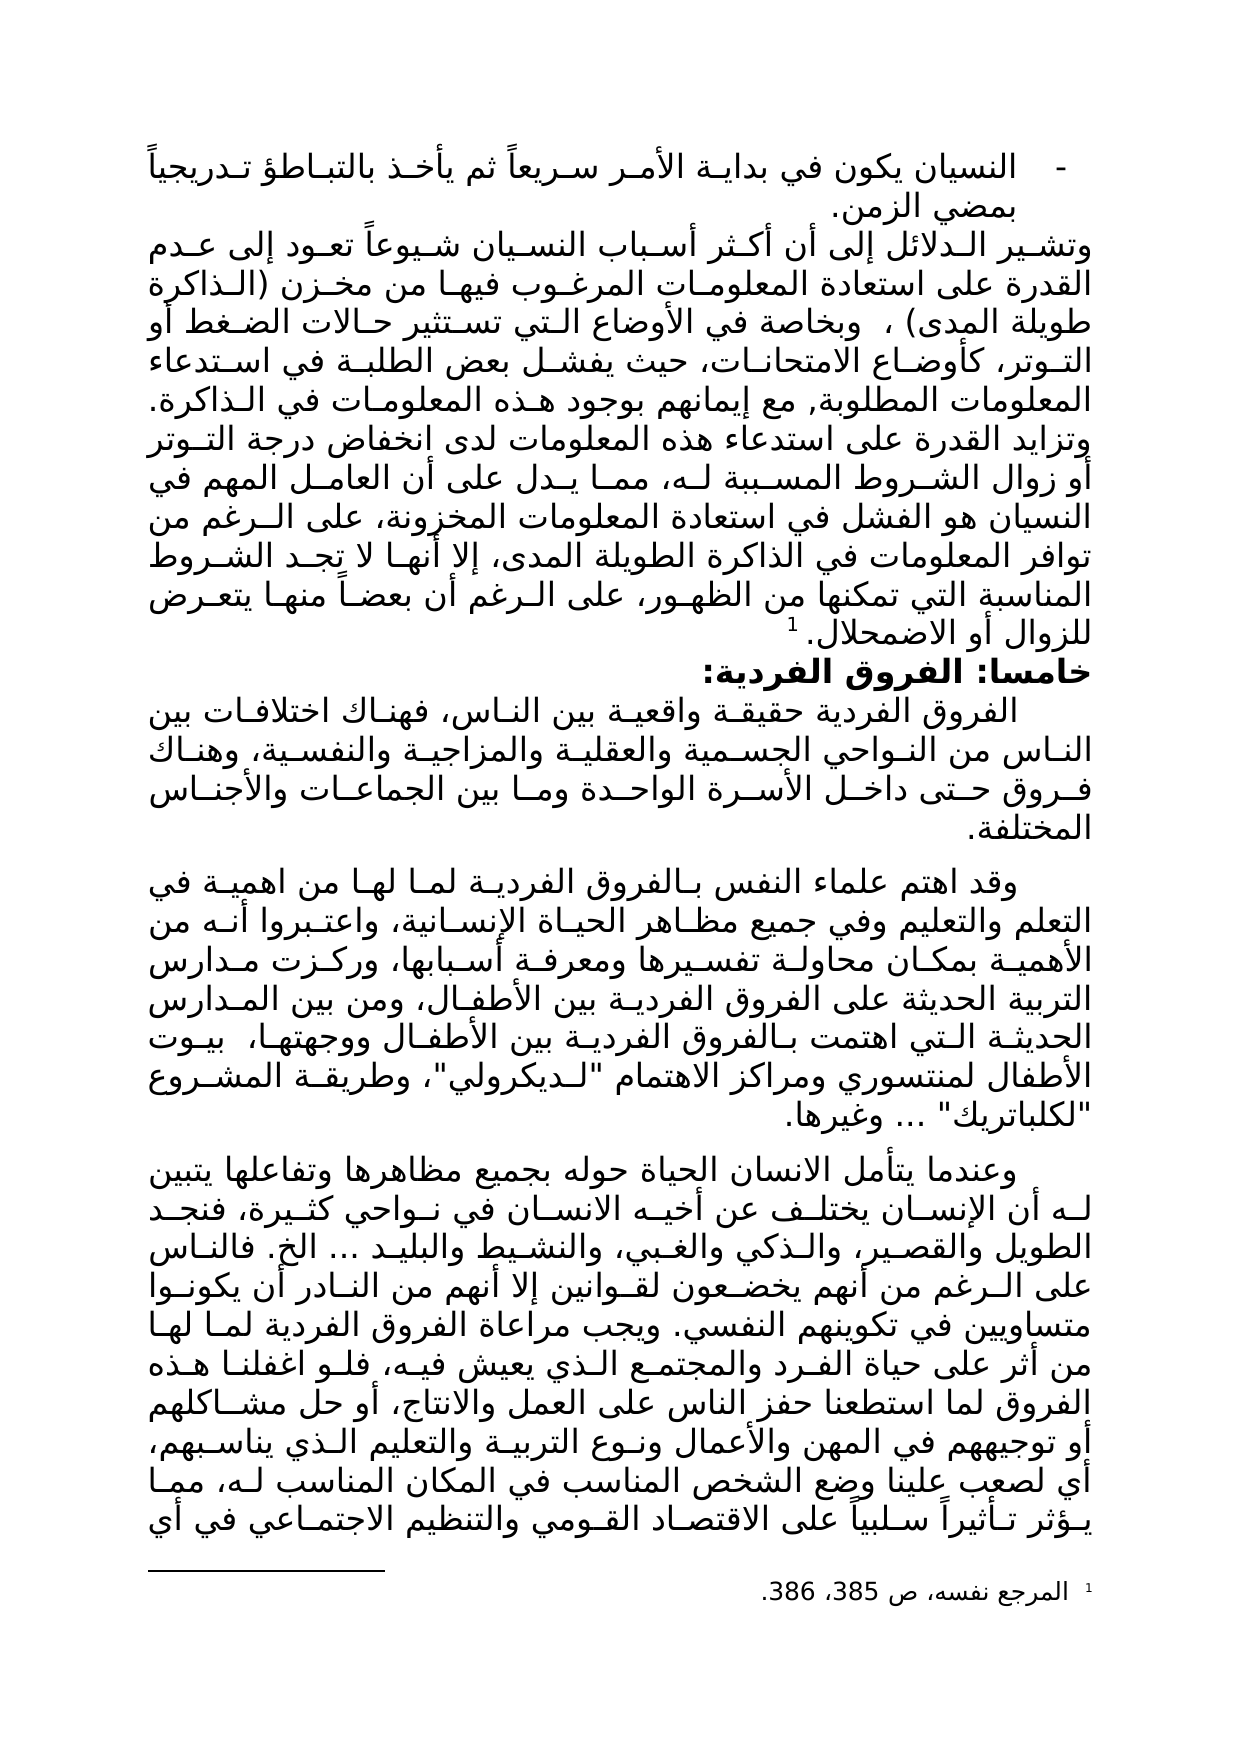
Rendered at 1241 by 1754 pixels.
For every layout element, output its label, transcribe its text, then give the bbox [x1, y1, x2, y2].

text وقد اهتم علماء النفس بالفروق الفردية لما لها من اهمية في التعلم والتعليم وفي جميع مظاهر الحياة الإنسانية، واعتبروا أنه من الأهمية بمكان محاولة تفسيرها ومعرفة أسبابها، وركزت مدارس التربية الحديثة على الفروق الفردية بين الأطفال، ومن بين المدارس الحديثة التي اهتمت بالفروق الفردية بين الأطفال ووجهتها، بيوت الأطفال لمنتسوري ومراكز الاهتمام "لديكرولي"، وطريقة المشروع "لكلباتريك" ... وغيرها. [148, 863, 1093, 1134]
text الفروق الفردية حقيقة واقعية بين الناس، فهناك اختلافات بين الناس من النواحي الجسمية والعقلية والمزاجية والنفسية، وهناك فروق حتى داخل الأسرة الواحدة وما بين الجماعات والأجناس المختلفة. [148, 692, 1093, 847]
text وتشير الدلائل إلى أن أكثر أسباب النسيان شيوعاً تعود إلى عدم القدرة على استعادة المعلومات المرغوب فيها من مخزن (الذاكرة طويلة المدى) ، وبخاصة في الأوضاع التي تستثير حالات الضغط أو التوتر، كأوضاع الامتحانات، حيث يفشل بعض الطلبة في استدعاء المعلومات المطلوبة, مع إيمانهم بوجود هذه المعلومات في الذاكرة. وتزايد القدرة على استدعاء هذه المعلومات لدى انخفاض درجة التوتر أو زوال الشروط المسببة له، مما يدل على أن العامل المهم في النسيان هو الفشل في استعادة المعلومات المخزونة، على الرغم من توافر المعلومات في الذاكرة الطويلة المدى، إلا أنها لا تجد الشروط المناسبة التي تمكنها من الظهور، على الرغم أن بعضاً منها يتعرض للزوال أو الاضمحلال. [148, 225, 1093, 653]
text خامسا: الفروق الفردية: [148, 653, 1093, 692]
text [148, 1150, 1093, 1539]
list النسيان يكون في بداية الأمر سريعاً ثم يأخذ بالتباطؤ تدريجياً بمضي الزمن. [148, 148, 1055, 225]
